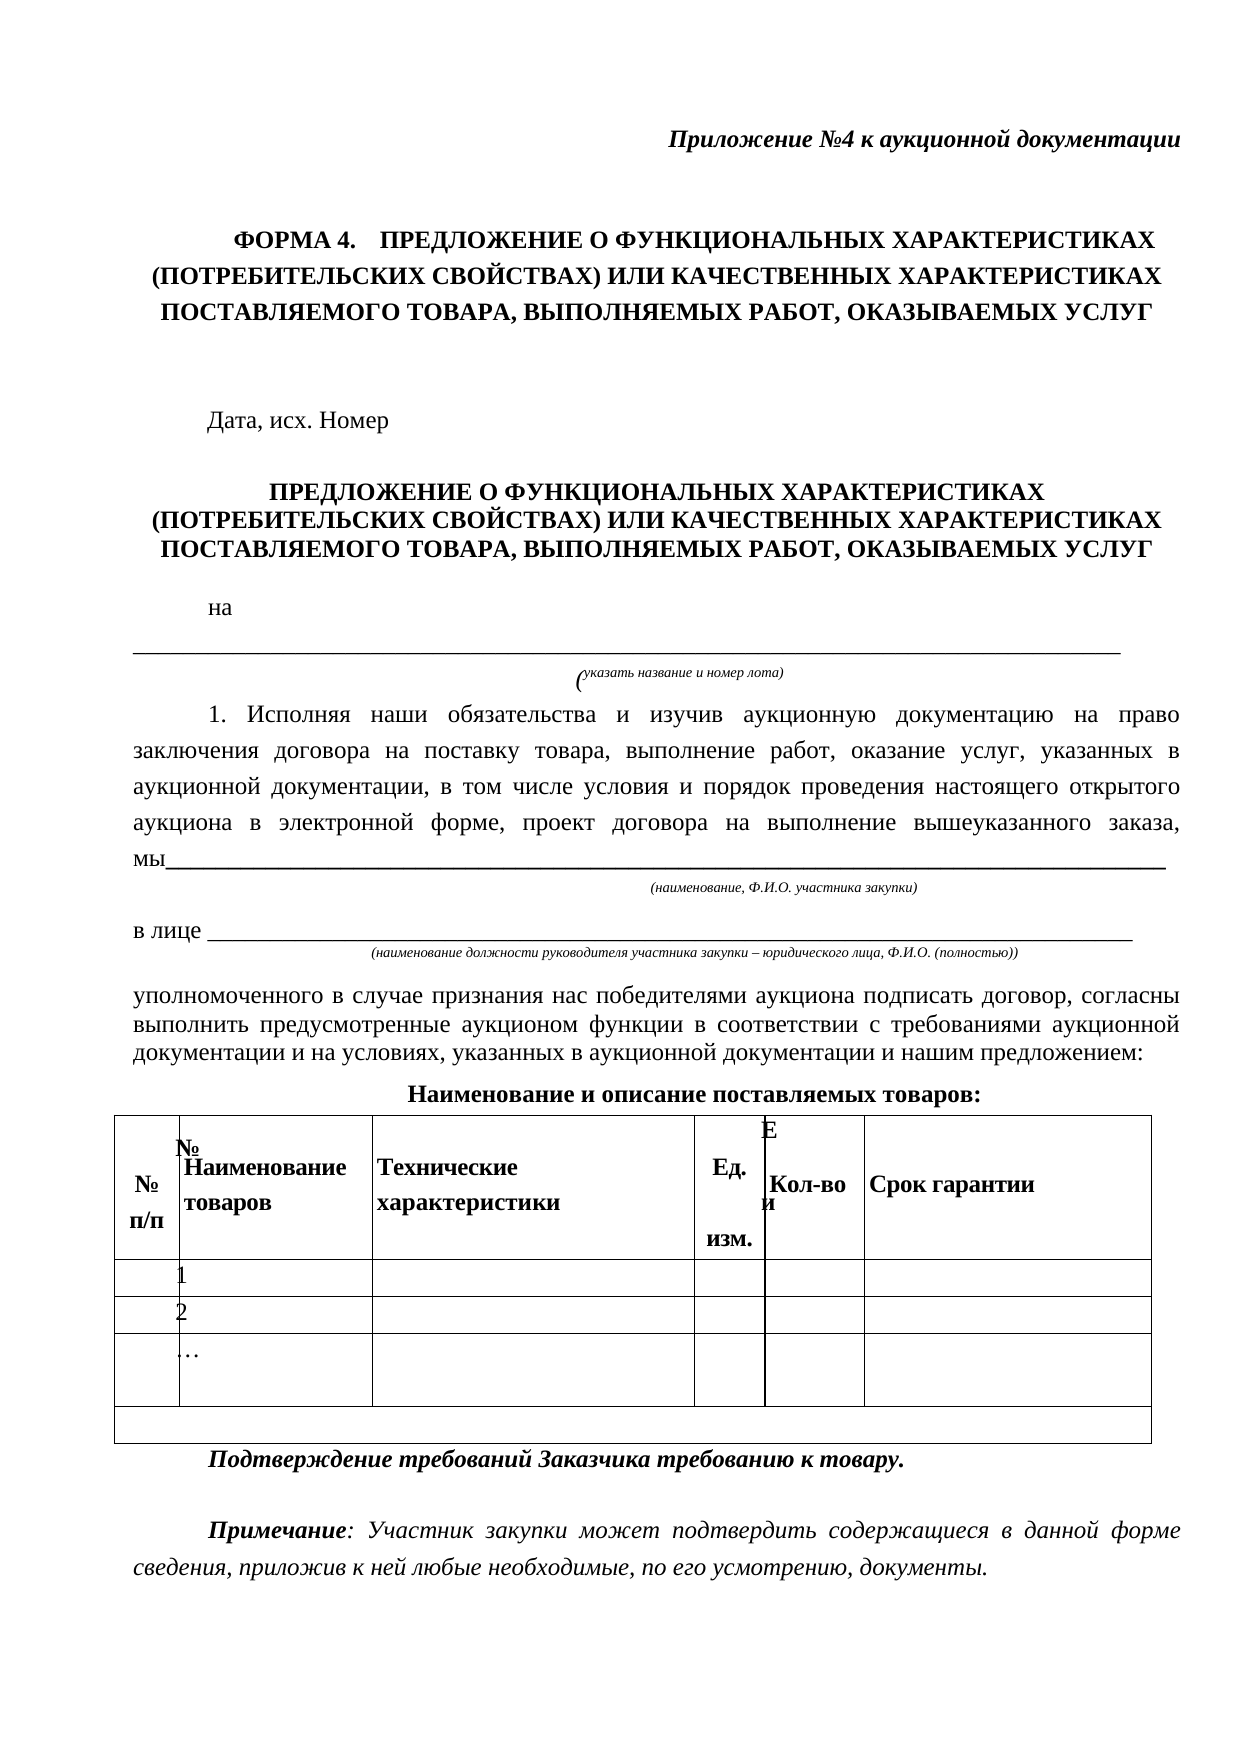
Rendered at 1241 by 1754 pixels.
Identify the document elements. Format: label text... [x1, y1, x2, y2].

table_header Срок гарантии [865, 1116, 1151, 1259]
table_cell [695, 1297, 764, 1333]
table_cell [766, 1297, 864, 1333]
text 1. Исполняя наши обязательства и изучив аукционную документацию на право заключения договора на поставку товара, выполнение работ, оказание услуг, указанных в аукционной документации, в том числе условия и порядок проведения настоящего открытого аукциона в электронной форме, проект договора на выполнение вышеуказанного заказа, мы________________________________________________________________________________ [133, 699, 1181, 872]
table_cell [373, 1334, 694, 1406]
text уполномоченного в случае признания нас победителями аукциона подписать договор, согласны выполнить предусмотренные аукционом функции в соответствии с требованиями аукционной документации и на условиях, указанных в аукционной документации и нашим предложением: [133, 980, 1181, 1066]
table_cell [766, 1260, 864, 1296]
table_header Наименование товаров [180, 1116, 372, 1259]
table_cell [695, 1334, 764, 1406]
table_cell [766, 1334, 864, 1406]
table_cell [180, 1334, 372, 1406]
table_cell [180, 1297, 372, 1333]
text Приложение №4 к аукционной документации [133, 124, 1181, 153]
text в лице __________________________________________________________________________ [133, 915, 1181, 944]
table_cell 2 [115, 1297, 179, 1333]
table_cell … [115, 1334, 179, 1406]
text ФОРМА 4. ПРЕДЛОЖЕНИЕ О ФУНКЦИОНАЛЬНЫХ ХАРАКТЕРИСТИКАХ (ПОТРЕБИТЕЛЬСКИХ СВОЙСТВАХ) ИЛИ КАЧЕСТВЕННЫХ ХАРАКТЕРИСТИКАХ ПОСТАВЛЯЕМОГО ТОВАРА, ВЫПОЛНЯЕМЫХ РАБОТ, ОКАЗЫВАЕМЫХ УСЛУГ [133, 225, 1181, 326]
table_cell [865, 1260, 1151, 1296]
text Дата, исх. Номер [133, 405, 1181, 434]
table_header Кол-во [766, 1116, 864, 1259]
table_cell [373, 1260, 694, 1296]
text Наименование и описание поставляемых товаров: [133, 1079, 1181, 1107]
text (указать название и номер лота) [502, 664, 1191, 692]
text ПРЕДЛОЖЕНИЕ О ФУНКЦИОНАЛЬНЫХ ХАРАКТЕРИСТИКАХ (ПОТРЕБИТЕЛЬСКИХ СВОЙСТВАХ) ИЛИ КАЧЕСТВЕННЫХ ХАРАКТЕРИСТИКАХ ПОСТАВЛЯЕМОГО ТОВАРА, ВЫПОЛНЯЕМЫХ РАБОТ, ОКАЗЫВАЕМЫХ УСЛУГ [133, 477, 1181, 563]
table_cell [373, 1297, 694, 1333]
text Подтверждение требований Заказчика требованию к товару. [133, 1444, 1181, 1472]
table_header ЕЕд. иизм. [695, 1116, 764, 1259]
table_cell [695, 1260, 764, 1296]
table_cell [865, 1297, 1151, 1333]
text Примечание: Участник закупки может подтвердить содержащиеся в данной форме сведения, приложив к ней любые необходимые, по его усмотрению, документы. [133, 1516, 1181, 1580]
table_header №№ п/п [115, 1116, 179, 1259]
table_cell [865, 1334, 1151, 1406]
text на _______________________________________________________________________________ [133, 592, 1191, 656]
table_cell [180, 1260, 372, 1296]
table_cell 1 [115, 1260, 179, 1296]
text (наименование должности руководителя участника закупки – юридического лица, Ф.И.О. (полностью)) [133, 944, 1181, 973]
table_header Технические характеристики [373, 1116, 694, 1259]
text (наименование, Ф.И.О. участника закупки) [575, 879, 1181, 908]
table_cell [115, 1407, 1151, 1443]
